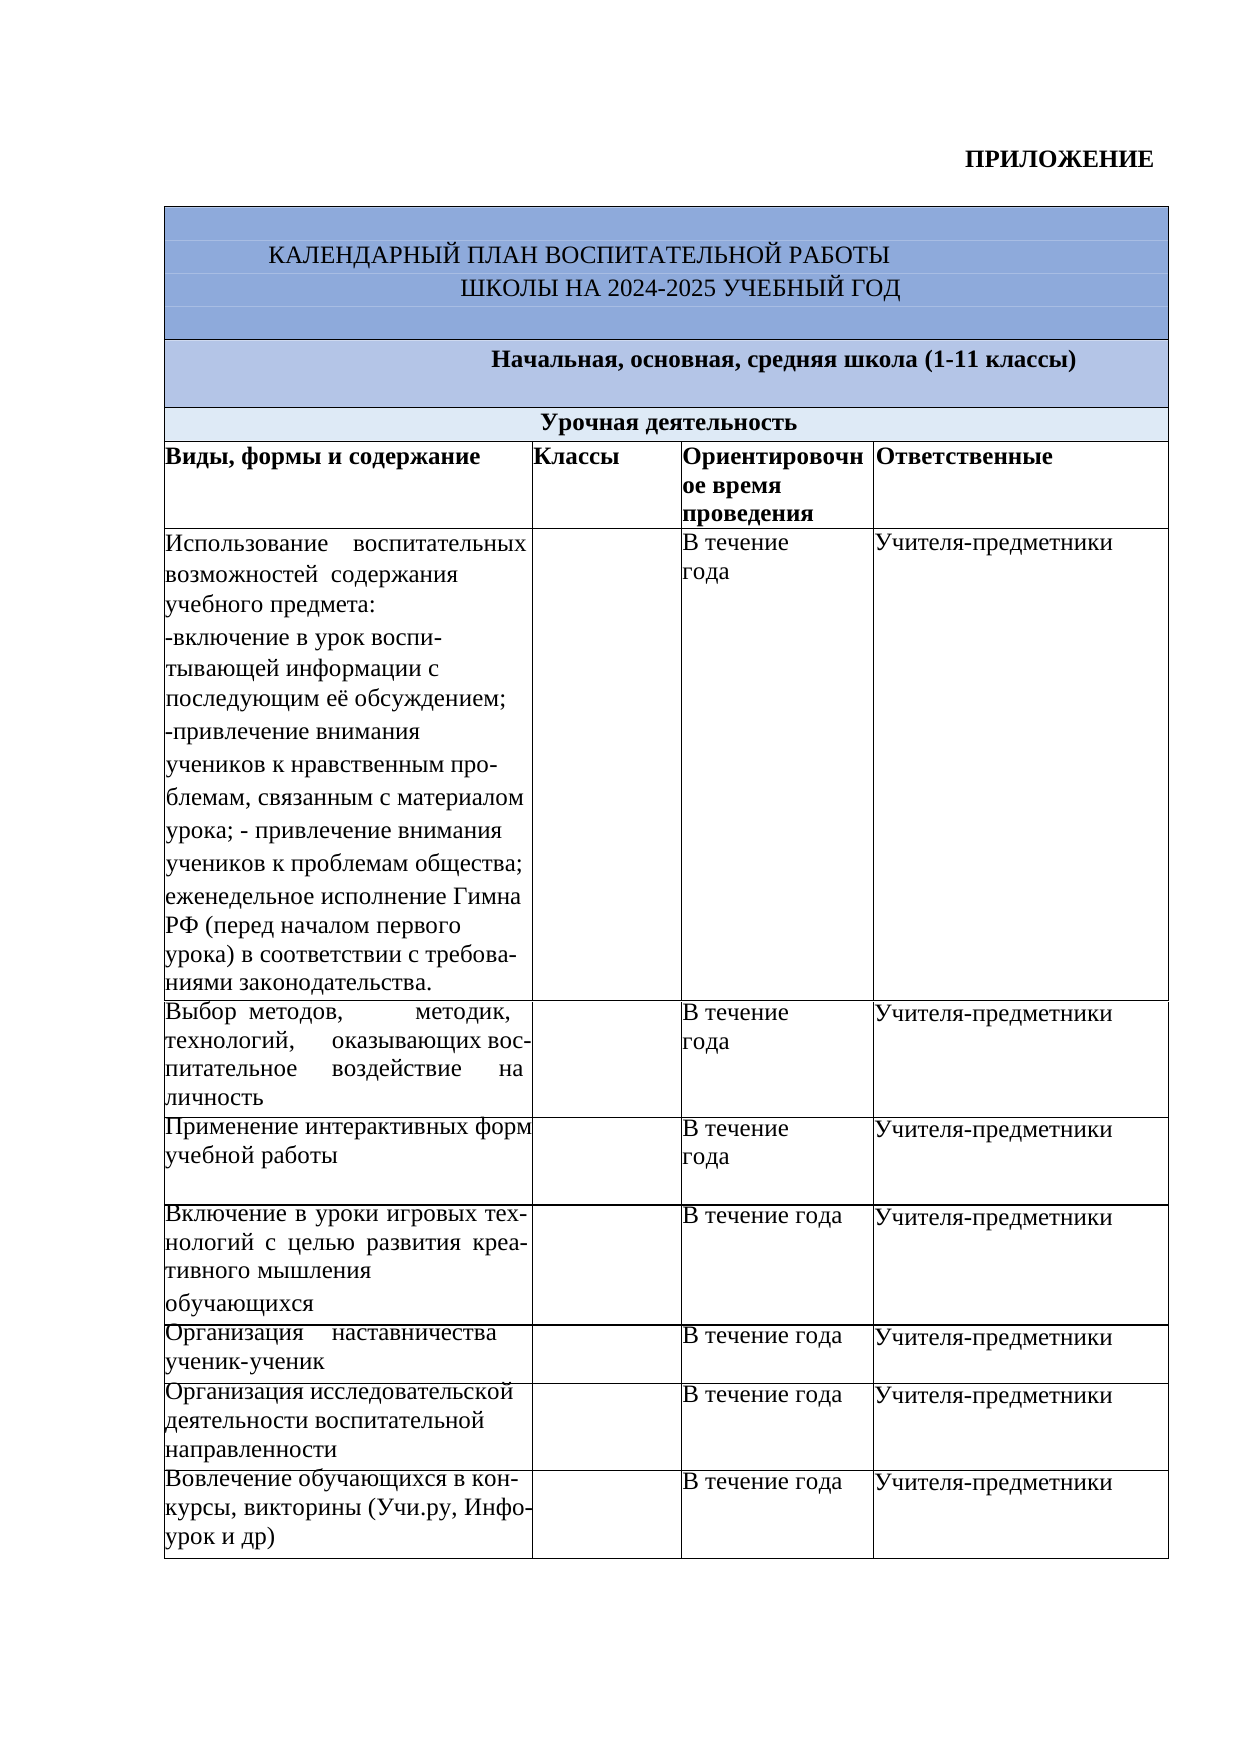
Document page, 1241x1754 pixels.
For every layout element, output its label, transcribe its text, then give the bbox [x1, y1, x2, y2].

text Учителя-предметники [874, 998, 1156, 1027]
text Начальная, основная, средняя школа (1-11 классы) [491, 344, 1156, 373]
text Использование воспитательных возможностей содержания [165, 528, 593, 588]
text Выбор методов, методик, технологий, оказывающих вос-питательное воздействие на личность [165, 997, 573, 1111]
text Виды, формы и содержание Классы [165, 441, 621, 470]
text В течение года [682, 1201, 844, 1229]
text -привлечение внимания [164, 716, 1156, 745]
text Учителя-предметники [874, 1202, 1156, 1231]
text КАЛЕНДАРНЫЙ ПЛАН ВОСПИТАТЕЛЬНОЙ РАБОТЫ ШКОЛЫ НА 2024-2025 УЧЕБНЫЙ ГОД [268, 240, 991, 302]
text ПРИЛОЖЕНИЕ [958, 144, 1154, 172]
text Применение интерактивных форм учебной работы [165, 1112, 552, 1168]
text Организация наставничества ученик-ученик [165, 1318, 573, 1375]
text В течение года [682, 1466, 844, 1495]
text Учителя-предметники [874, 1380, 1156, 1409]
text Включение в уроки игровых тех- нологий с целью развития креа-тивного мышления [165, 1199, 573, 1284]
text Урочная деятельность [540, 407, 1156, 436]
text В течение года [682, 998, 795, 1054]
text еженедельное исполнение Гимна РФ (перед началом первого урока) в соответствии с требова-ниями законодательства. [165, 881, 526, 996]
text Вовлечение обучающихся в кон- курсы, викторины (Учи.ру, Инфо-урок и др) [165, 1463, 573, 1550]
text Ориентировочн Ответственные ое время [682, 441, 1057, 498]
text В течение года [682, 1321, 844, 1349]
text -включение в урок воспи-тывающей информации с последующим её обсуждением; [164, 622, 516, 711]
text проведения [682, 498, 1156, 527]
text Учителя-предметники [874, 1467, 1156, 1496]
text Организация исследовательской деятельности воспитательной направленности [165, 1376, 573, 1463]
text учебного предмета: [165, 589, 593, 618]
text В течение года [682, 1379, 844, 1408]
text Учителя-предметники [874, 1114, 1156, 1143]
text учеников к нравственным про-блемам, связанным с материалом урока; - привлечение внимания учеников к проблемам общества; [166, 749, 528, 877]
text Учителя-предметники [874, 1322, 1156, 1351]
text В течение Учителя-предметники года [682, 528, 1118, 585]
text В течение года [682, 1114, 795, 1170]
text обучающихся [165, 1288, 569, 1317]
